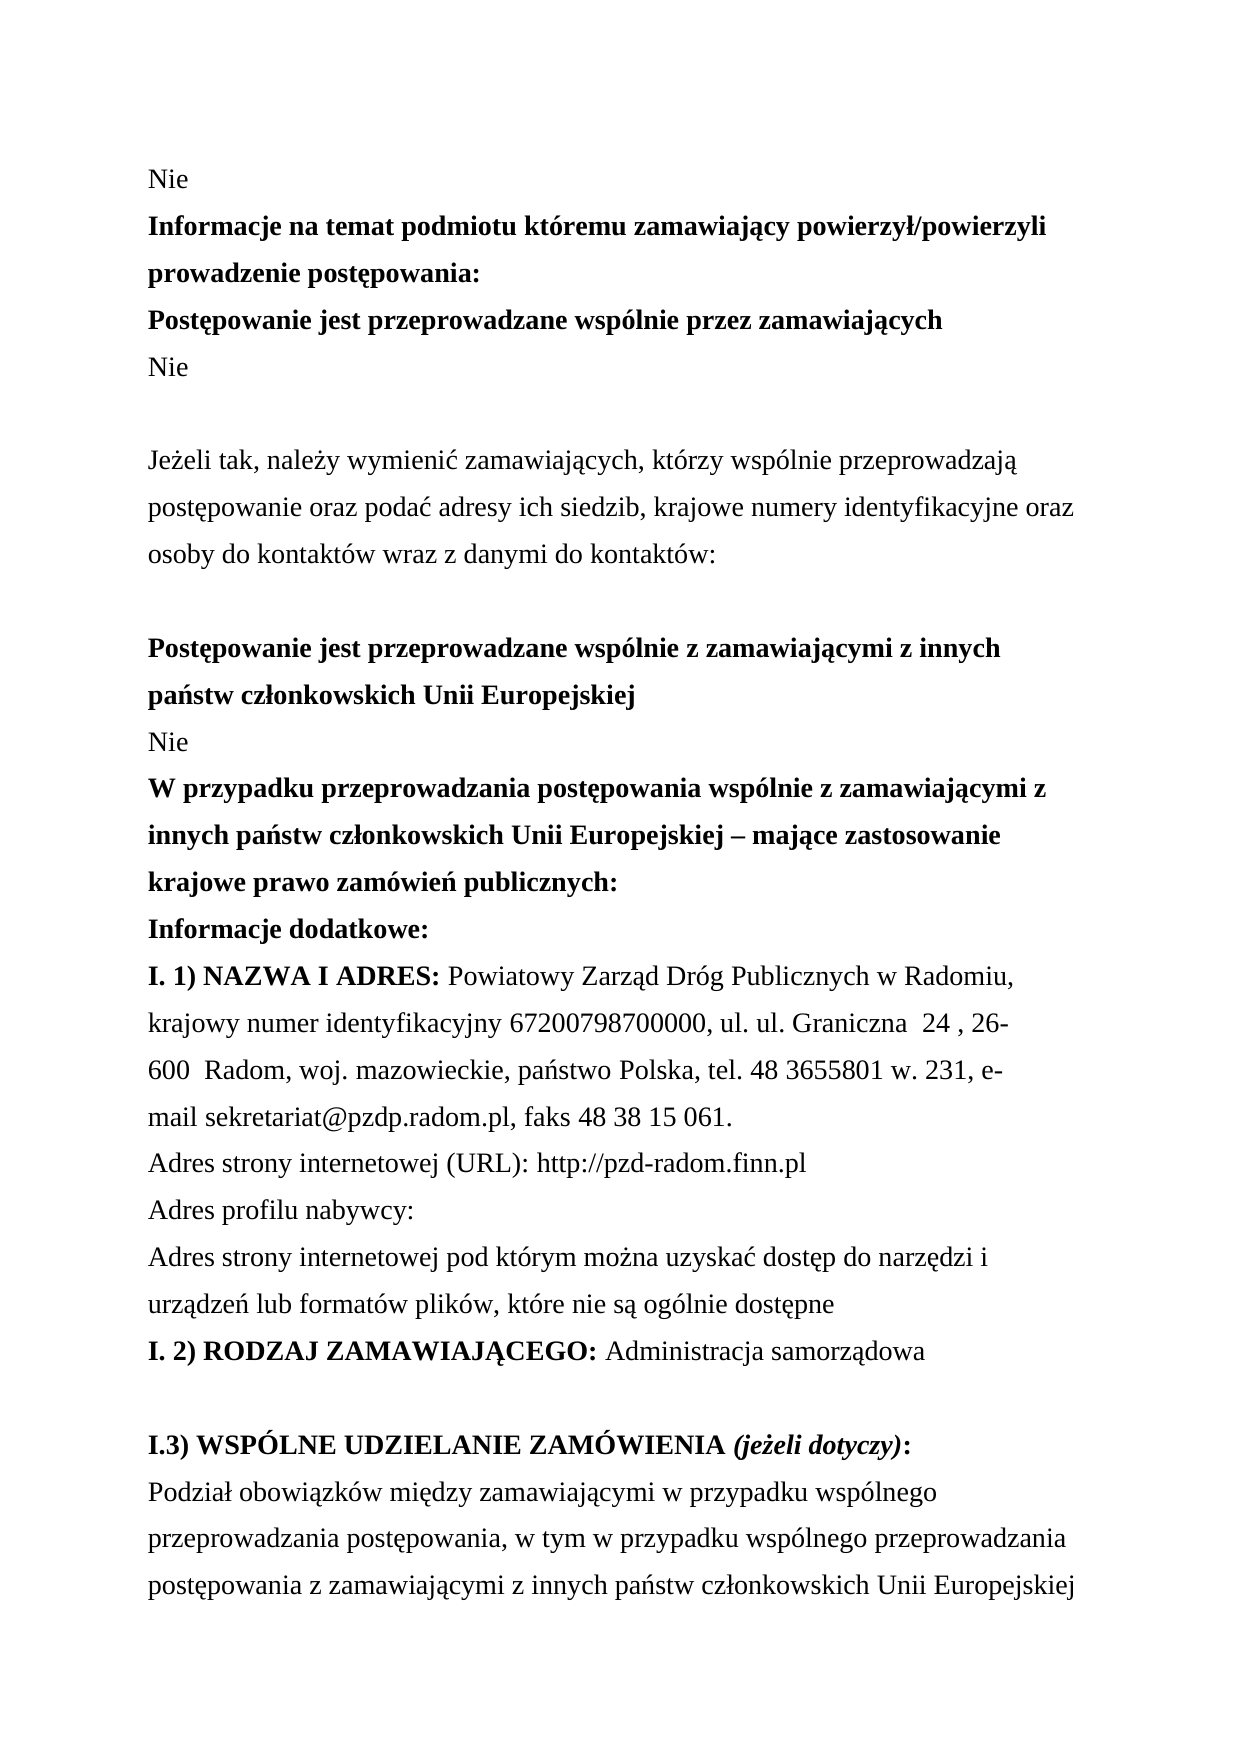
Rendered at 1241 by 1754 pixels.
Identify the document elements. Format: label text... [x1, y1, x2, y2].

text Nie [148, 335, 1093, 382]
text Informacje na temat podmiotu któremu zamawiający powierzył/powierzyli prowadzenie postępowania: Postępowanie jest przeprowadzane wspólnie przez zamawiających [148, 194, 1093, 335]
text Nie [148, 710, 1093, 757]
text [148, 1460, 1093, 1601]
text I.3) WSPÓLNE UDZIELANIE ZAMÓWIENIA (jeżeli dotyczy): [148, 1413, 1093, 1460]
text I. 2) RODZAJ ZAMAWIAJĄCEGO: Administracja samorządowa [148, 1319, 1093, 1413]
text I. 1) NAZWA I ADRES: Powiatowy Zarząd Dróg Publicznych w Radomiu, krajowy numer identyfikacyjny 67200798700000, ul. ul. Graniczna 24 , 26-600 Radom, woj. mazowieckie, państwo Polska, tel. 48 3655801 w. 231, e-mail sekretariat@pzdp.radom.pl, faks 48 38 15 061. Adres strony internetowej (URL): http://pzd-radom.finn.pl Adres profilu nabywcy: Adres strony internetowej pod którym można uzyskać dostęp do narzędzi i urządzeń lub formatów plików, które nie są ogólnie dostępne [148, 944, 1093, 1319]
text Nie [148, 148, 1093, 194]
text Jeżeli tak, należy wymienić zamawiających, którzy wspólnie przeprowadzają postępowanie oraz podać adresy ich siedzib, krajowe numery identyfikacyjne oraz osoby do kontaktów wraz z danymi do kontaktów: Postępowanie jest przeprowadzane wspólnie z zamawiającymi z innych państw członkowskich Unii Europejskiej [148, 382, 1093, 710]
text W przypadku przeprowadzania postępowania wspólnie z zamawiającymi z innych państw członkowskich Unii Europejskiej – mające zastosowanie krajowe prawo zamówień publicznych: Informacje dodatkowe: [148, 757, 1093, 944]
